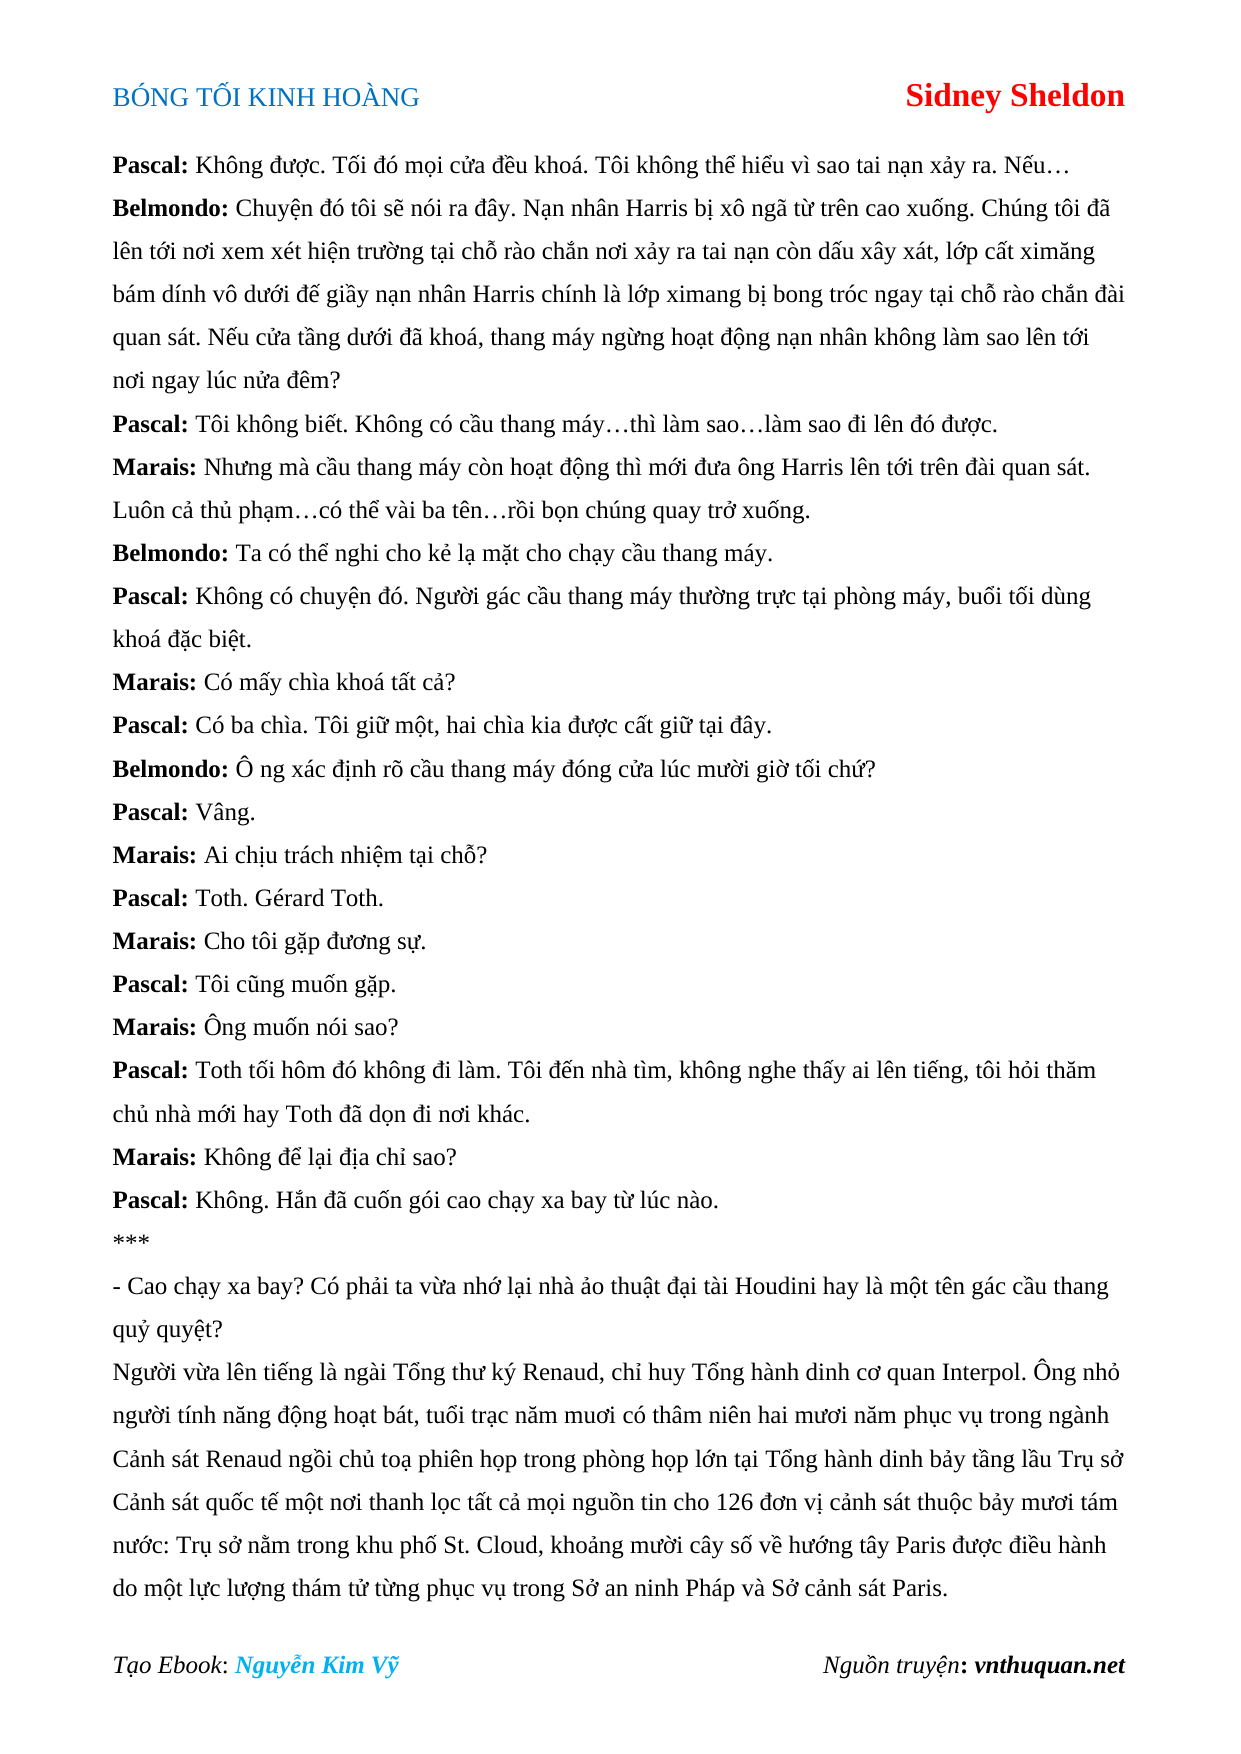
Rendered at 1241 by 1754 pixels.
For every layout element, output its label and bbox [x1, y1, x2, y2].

text [112, 150, 1128, 1602]
